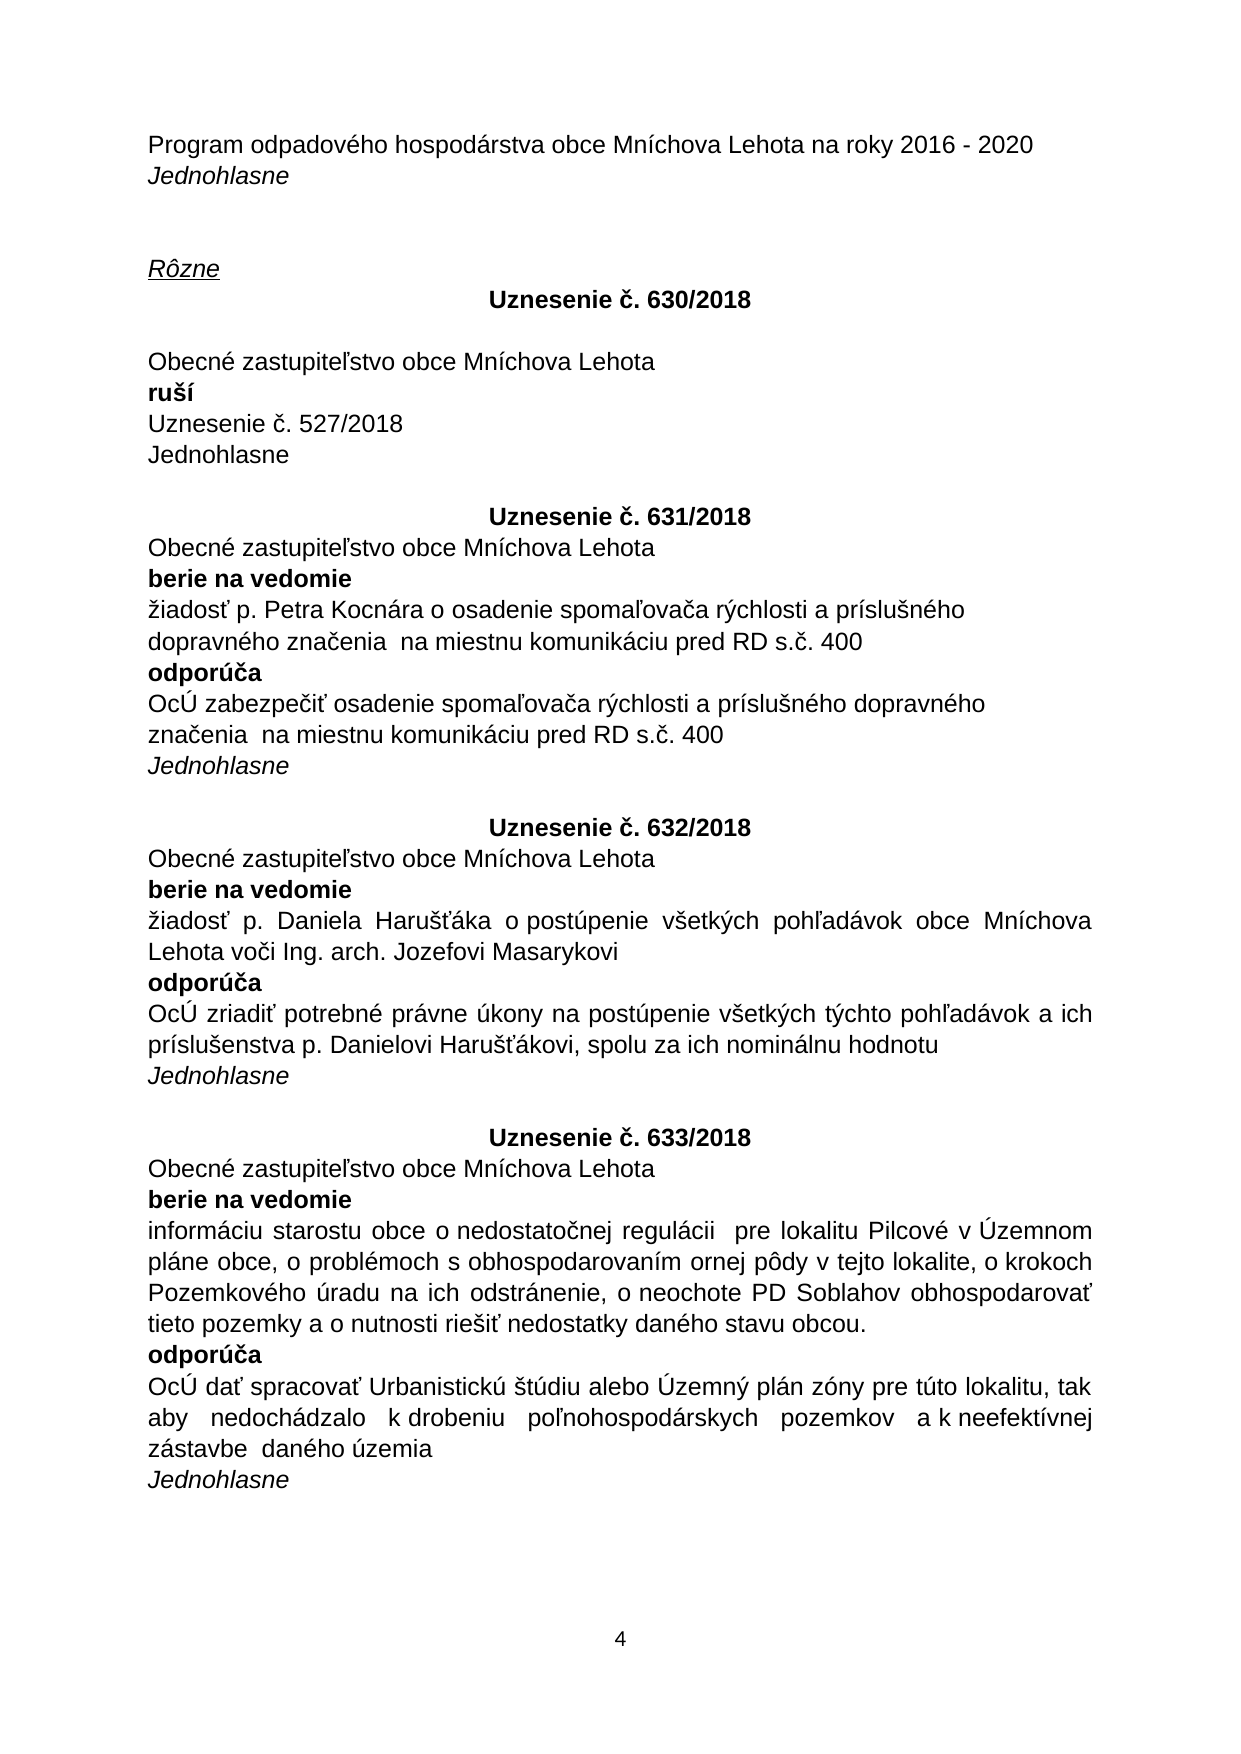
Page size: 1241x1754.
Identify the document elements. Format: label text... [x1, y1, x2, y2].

text OcÚ zriadiť potrebné právne úkony na postúpenie všetkých týchto pohľadávok a ich príslušenstva p. Danielovi Harušťákovi, spolu za ich nominálnu hodnotu [148, 999, 1093, 1059]
text Obecné zastupiteľstvo obce Mníchova Lehota [148, 844, 1093, 872]
text berie na vedomie [148, 1185, 1093, 1214]
text odporúča [148, 968, 1093, 997]
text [148, 347, 1093, 376]
text Uznesenie č. 527/2018 [148, 409, 1093, 438]
text Jednohlasne [148, 1464, 1093, 1493]
text Jednohlasne [148, 161, 1093, 189]
text informáciu starostu obce o nedostatočnej regulácii pre lokalitu Pilcové v Územnom pláne obce, o problémoch s obhospodarovaním ornej pôdy v tejto lokalite, o krokoch Pozemkového úradu na ich odstránenie, o neochote PD Soblahov obhospodarovať tieto pozemky a o nutnosti riešiť nedostatky daného stavu obcou. [148, 1216, 1093, 1338]
text OcÚ zabezpečiť osadenie spomaľovača rýchlosti a príslušného dopravného značenia na miestnu komunikáciu pred RD s.č. 400 [148, 688, 1093, 748]
text Jednohlasne [148, 440, 1093, 469]
text berie na vedomie [148, 564, 1093, 593]
text Obecné zastupiteľstvo obce Mníchova Lehota [148, 533, 1093, 562]
text Jednohlasne [148, 1061, 1093, 1090]
text odporúča [148, 1340, 1093, 1369]
text OcÚ dať spracovať Urbanistickú štúdiu alebo Územný plán zóny pre túto lokalitu, tak aby nedochádzalo k drobeniu poľnohospodárskych pozemkov a k neefektívnej zástavbe daného územia [148, 1371, 1093, 1462]
text odporúča [148, 657, 1093, 686]
text Uznesenie č. 633/2018 [148, 1123, 1093, 1152]
text Obecné zastupiteľstvo obce Mníchova Lehota [148, 1154, 1093, 1183]
text ruší [148, 378, 1093, 407]
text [148, 130, 1093, 158]
text žiadosť p. Petra Kocnára o osadenie spomaľovača rýchlosti a príslušného dopravného značenia na miestnu komunikáciu pred RD s.č. 400 [148, 595, 1093, 655]
text Uznesenie č. 630/2018 [148, 285, 1093, 314]
text Uznesenie č. 632/2018 [148, 813, 1093, 841]
text žiadosť p. Daniela Harušťáka o postúpenie všetkých pohľadávok obce Mníchova Lehota voči Ing. arch. Jozefovi Masarykovi [148, 906, 1093, 966]
text Uznesenie č. 631/2018 [148, 502, 1093, 531]
text Jednohlasne [148, 751, 1093, 779]
text berie na vedomie [148, 875, 1093, 903]
text Rôzne [148, 254, 1093, 283]
